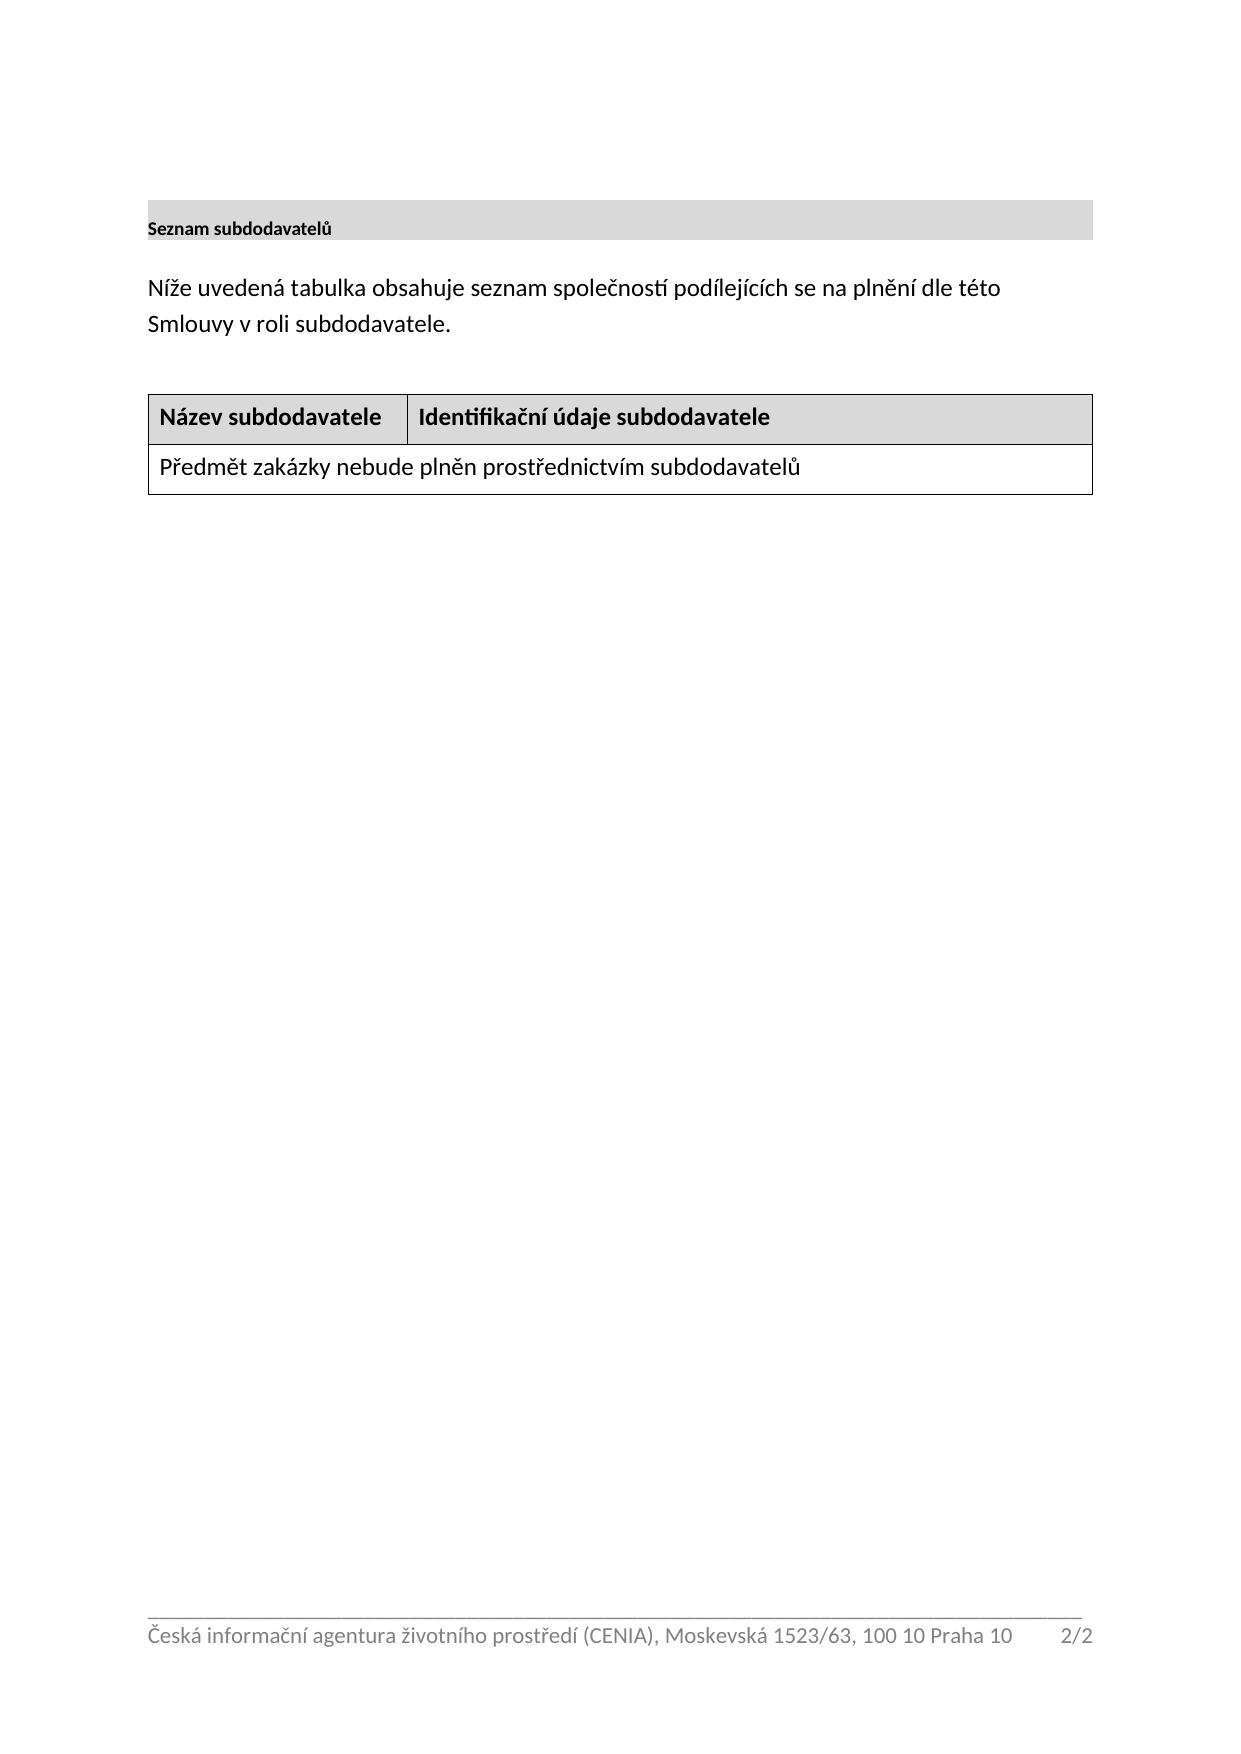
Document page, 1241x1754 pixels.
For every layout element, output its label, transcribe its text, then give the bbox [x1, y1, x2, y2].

table_cell Předmět zakázky nebude plněn prostřednictvím subdodavatelů [149, 445, 1092, 493]
subtitle Seznam subdodavatelů [148, 200, 1093, 240]
text Níže uvedená tabulka obsahuje seznam společností podílejících se na plnění dle této Smlouvy v roli subdodavatele. [148, 272, 1093, 339]
table_header Identifikační údaje subdodavatele [408, 395, 1092, 444]
table_header Název subdodavatele [149, 395, 407, 444]
